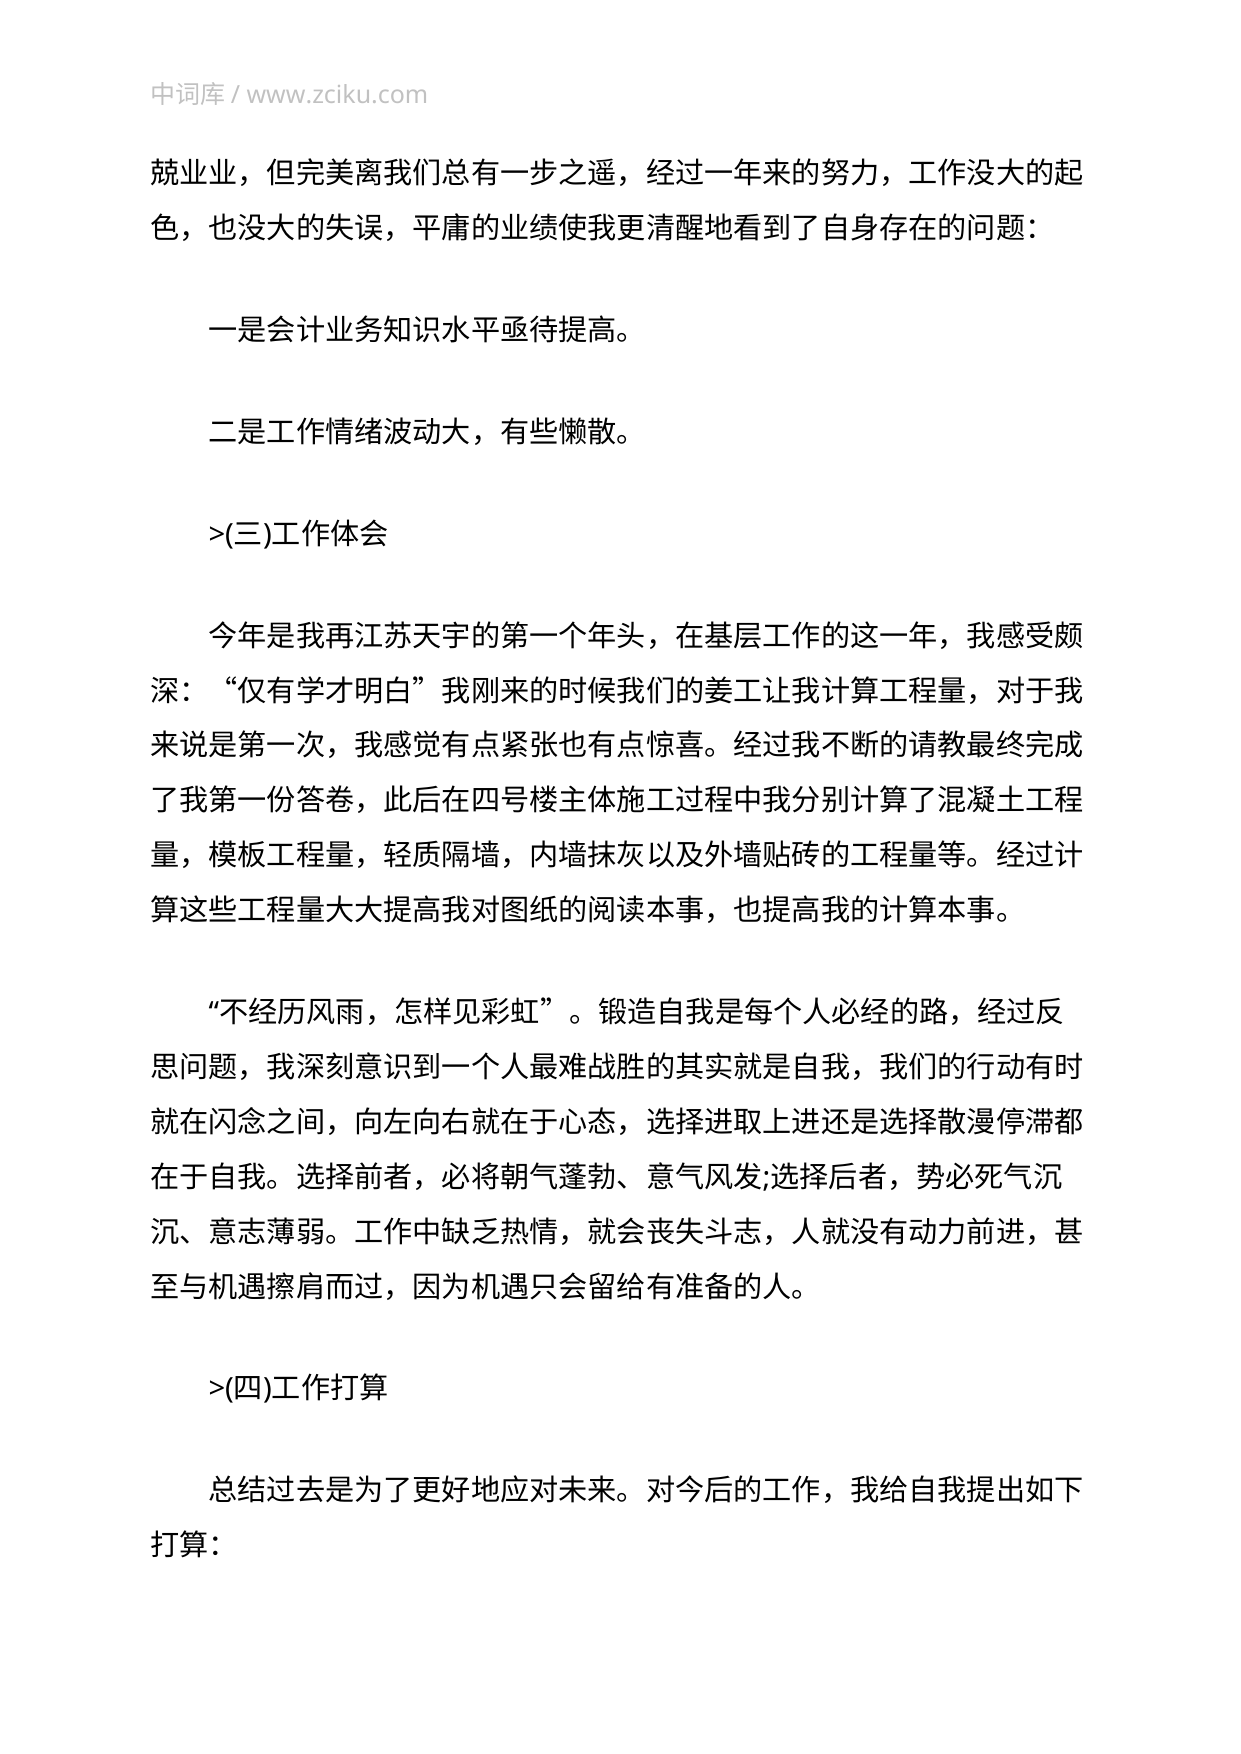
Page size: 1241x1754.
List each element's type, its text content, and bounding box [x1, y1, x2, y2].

text >(三)工作体会 [150, 510, 1090, 553]
text 总结过去是为了更好地应对未来。对今后的工作，我给自我提出如下打算： [150, 1467, 1090, 1564]
text 今年是我再江苏天宇的第一个年头，在基层工作的这一年，我感受颇深：“仅有学才明白”我刚来的时候我们的姜工让我计算工程量，对于我来说是第一次，我感觉有点紧张也有点惊喜。经过我不断的请教最终完成了我第一份答卷，此后在四号楼主体施工过程中我分别计算了混凝土工程量，模板工程量，轻质隔墙，内墙抹灰以及外墙贴砖的工程量等。经过计算这些工程量大大提高我对图纸的阅读本事，也提高我的计算本事。 [150, 612, 1090, 929]
text 一是会计业务知识水平亟待提高。 [150, 307, 1090, 349]
text >(四)工作打算 [150, 1365, 1090, 1407]
text 二是工作情绪波动大，有些懒散。 [150, 408, 1090, 451]
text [150, 150, 1090, 247]
text “不经历风雨，怎样见彩虹”。锻造自我是每个人必经的路，经过反思问题，我深刻意识到一个人最难战胜的其实就是自我，我们的行动有时就在闪念之间，向左向右就在于心态，选择进取上进还是选择散漫停滞都在于自我。选择前者，必将朝气蓬勃、意气风发;选择后者，势必死气沉沉、意志薄弱。工作中缺乏热情，就会丧失斗志，人就没有动力前进，甚至与机遇擦肩而过，因为机遇只会留给有准备的人。 [150, 988, 1090, 1305]
